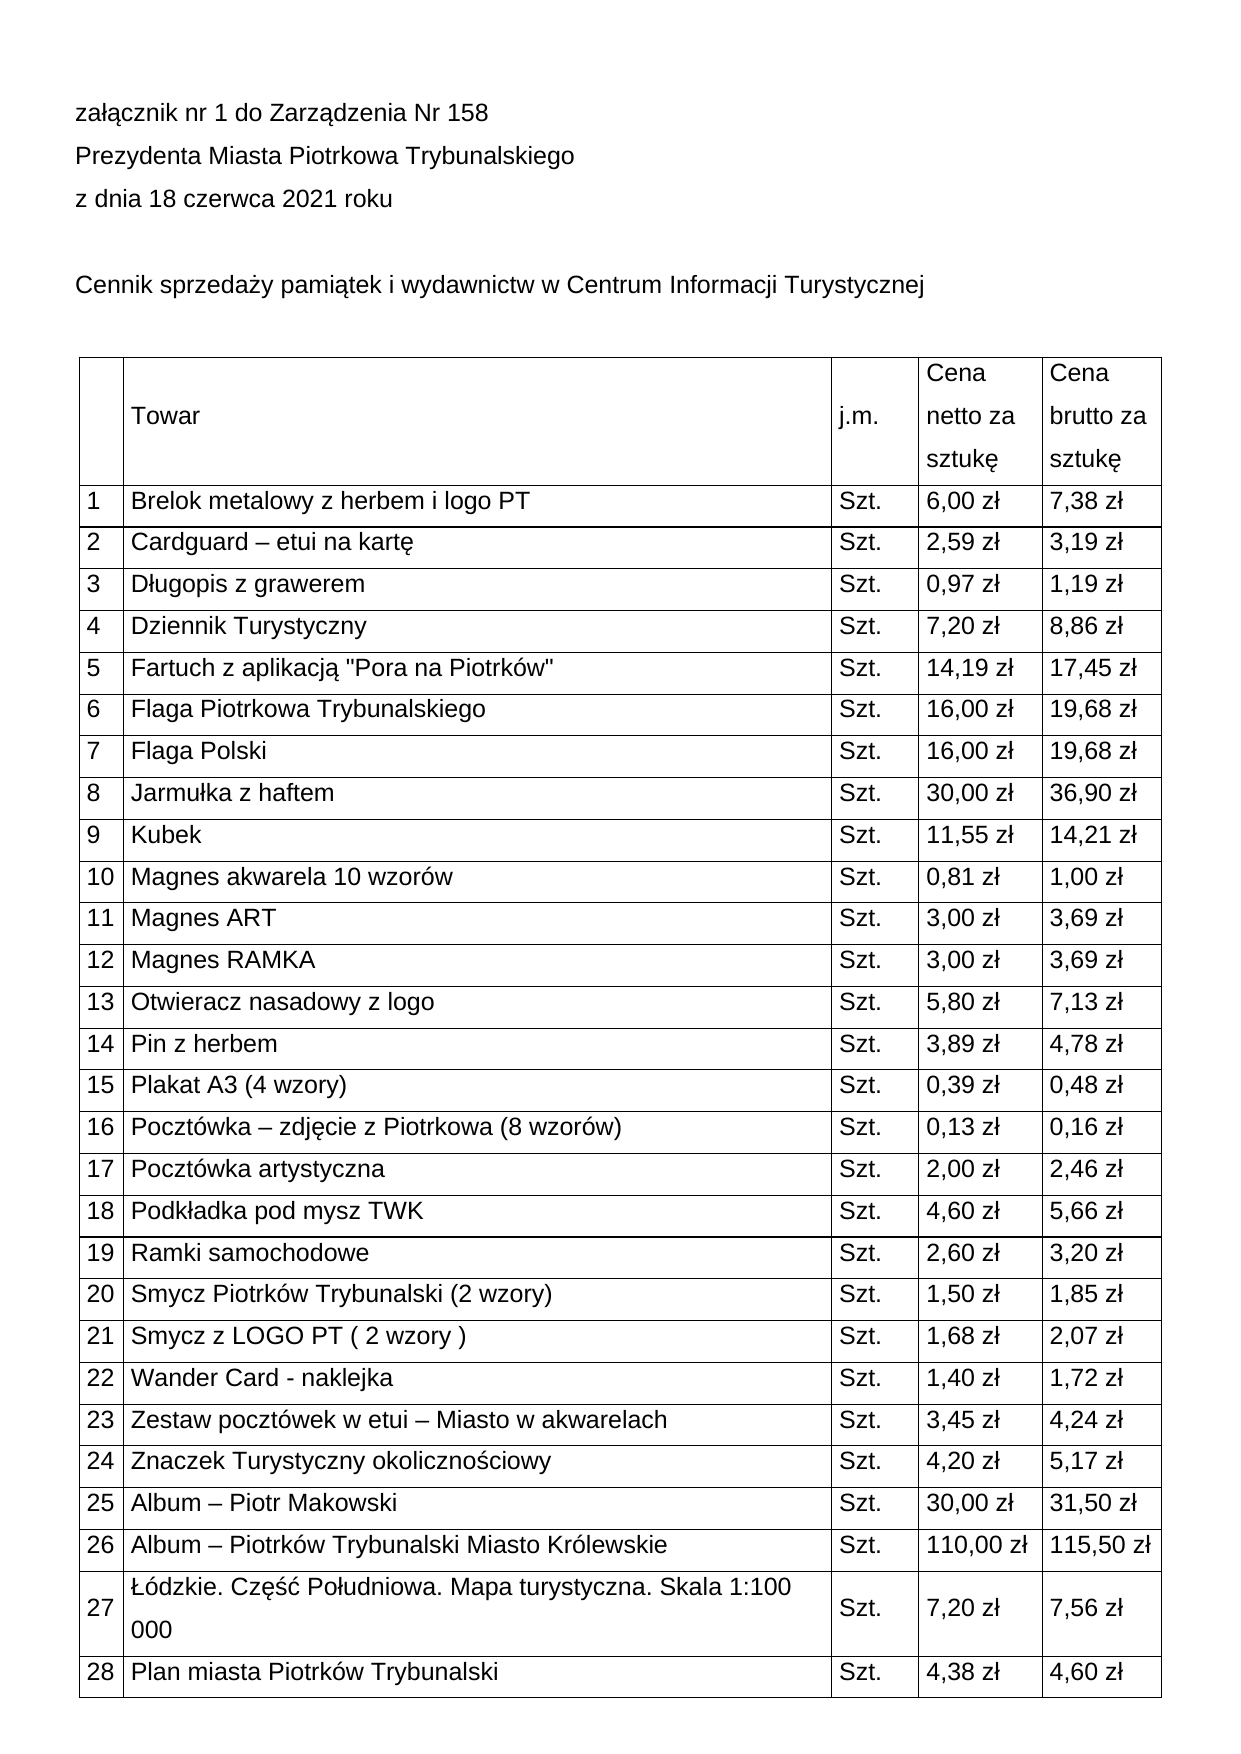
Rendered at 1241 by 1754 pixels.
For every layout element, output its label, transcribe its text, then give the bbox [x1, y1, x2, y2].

table_cell 4,20 zł [919, 1446, 1042, 1487]
table_cell Dziennik Turystyczny [124, 611, 831, 652]
table_cell 7,38 zł [1043, 486, 1161, 526]
table_cell Szt. [832, 1405, 918, 1445]
table_cell Album – Piotr Makowski [124, 1488, 831, 1529]
table_cell 25 [80, 1488, 123, 1529]
table_cell 16,00 zł [919, 695, 1042, 735]
table_cell Flaga Piotrkowa Trybunalskiego [124, 695, 831, 735]
table_cell 31,50 zł [1043, 1488, 1161, 1529]
table_cell 19,68 zł [1043, 736, 1161, 777]
table_cell 7,56 zł [1043, 1572, 1161, 1656]
table_cell 1,00 zł [1043, 862, 1161, 902]
table_cell 2,00 zł [919, 1154, 1042, 1195]
table_cell Szt. [832, 945, 918, 986]
table_cell 27 [80, 1572, 123, 1656]
table_cell 19 [80, 1238, 123, 1278]
table_cell Magnes akwarela 10 wzorów [124, 862, 831, 902]
table_cell Szt. [832, 1488, 918, 1529]
table_cell 10 [80, 862, 123, 902]
table_header Towar [124, 358, 831, 484]
table_cell Album – Piotrków Trybunalski Miasto Królewskie [124, 1530, 831, 1571]
table_cell 3,89 zł [919, 1029, 1042, 1069]
table_cell 3,00 zł [919, 903, 1042, 944]
table_cell Szt. [832, 1657, 918, 1697]
table_cell 17,45 zł [1043, 653, 1161, 693]
table_cell 3,20 zł [1043, 1238, 1161, 1278]
table_cell 8,86 zł [1043, 611, 1161, 652]
table_cell 8 [80, 778, 123, 819]
table_cell Szt. [832, 486, 918, 526]
table_cell Smycz z LOGO PT ( 2 wzory ) [124, 1321, 831, 1362]
table_cell Szt. [832, 736, 918, 777]
table_cell 1,19 zł [1043, 569, 1161, 610]
table_cell 3,00 zł [919, 945, 1042, 986]
table_cell 110,00 zł [919, 1530, 1042, 1571]
table_cell 13 [80, 987, 123, 1028]
table_cell 2,46 zł [1043, 1154, 1161, 1195]
table_cell 36,90 zł [1043, 778, 1161, 819]
table_cell 4,24 zł [1043, 1405, 1161, 1445]
text załącznik nr 1 do Zarządzenia Nr 158 [75, 98, 1165, 127]
table_cell Szt. [832, 1363, 918, 1403]
table_cell Znaczek Turystyczny okolicznościowy [124, 1446, 831, 1487]
table_cell Łódzkie. Część Południowa. Mapa turystyczna. Skala 1:100 000 [124, 1572, 831, 1656]
table_cell 7,20 zł [919, 1572, 1042, 1656]
table_cell Szt. [832, 1446, 918, 1487]
table_cell 1,40 zł [919, 1363, 1042, 1403]
table_cell 26 [80, 1530, 123, 1571]
table_cell 18 [80, 1196, 123, 1236]
table_cell 7,20 zł [919, 611, 1042, 652]
text Cennik sprzedaży pamiątek i wydawnictw w Centrum Informacji Turystycznej [75, 270, 1165, 299]
table_cell 3,45 zł [919, 1405, 1042, 1445]
table_cell Szt. [832, 695, 918, 735]
table_cell Brelok metalowy z herbem i logo PT [124, 486, 831, 526]
table_cell 5,80 zł [919, 987, 1042, 1028]
table_cell Plakat A3 (4 wzory) [124, 1070, 831, 1111]
table_cell 7 [80, 736, 123, 777]
table_cell 1,85 zł [1043, 1279, 1161, 1320]
table_cell 22 [80, 1363, 123, 1403]
table_cell 4,60 zł [1043, 1657, 1161, 1697]
table_cell 28 [80, 1657, 123, 1697]
table_cell 11,55 zł [919, 820, 1042, 861]
table_header Cena netto za sztukę [919, 358, 1042, 484]
table_cell 5,17 zł [1043, 1446, 1161, 1487]
table_cell 115,50 zł [1043, 1530, 1161, 1571]
table_cell Szt. [832, 611, 918, 652]
table_cell 9 [80, 820, 123, 861]
table_cell 4,38 zł [919, 1657, 1042, 1697]
table_cell Szt. [832, 1572, 918, 1656]
table_cell 2,07 zł [1043, 1321, 1161, 1362]
table_cell 2 [80, 528, 123, 568]
table_cell 0,81 zł [919, 862, 1042, 902]
table_cell 7,13 zł [1043, 987, 1161, 1028]
table_cell Podkładka pod mysz TWK [124, 1196, 831, 1236]
table_cell Długopis z grawerem [124, 569, 831, 610]
table_cell Magnes RAMKA [124, 945, 831, 986]
table_cell Szt. [832, 903, 918, 944]
table_cell 6 [80, 695, 123, 735]
table_cell 14,19 zł [919, 653, 1042, 693]
table_cell 3 [80, 569, 123, 610]
table_cell 20 [80, 1279, 123, 1320]
table_cell 24 [80, 1446, 123, 1487]
table_cell 0,48 zł [1043, 1070, 1161, 1111]
table_cell 2,60 zł [919, 1238, 1042, 1278]
table_cell Szt. [832, 987, 918, 1028]
table_cell 6,00 zł [919, 486, 1042, 526]
table_cell 4,78 zł [1043, 1029, 1161, 1069]
table_cell 3,19 zł [1043, 528, 1161, 568]
table_cell 12 [80, 945, 123, 986]
table_cell Szt. [832, 778, 918, 819]
table_cell 3,69 zł [1043, 945, 1161, 986]
table_cell 30,00 zł [919, 1488, 1042, 1529]
table_cell 0,39 zł [919, 1070, 1042, 1111]
table_cell Pin z herbem [124, 1029, 831, 1069]
table_cell 0,97 zł [919, 569, 1042, 610]
table_cell Szt. [832, 1154, 918, 1195]
table_cell 21 [80, 1321, 123, 1362]
text Prezydenta Miasta Piotrkowa Trybunalskiego [75, 141, 1165, 170]
table_cell Jarmułka z haftem [124, 778, 831, 819]
table_cell Szt. [832, 1530, 918, 1571]
table_cell 4 [80, 611, 123, 652]
table_cell Ramki samochodowe [124, 1238, 831, 1278]
table_cell 16,00 zł [919, 736, 1042, 777]
table_cell Szt. [832, 1070, 918, 1111]
table_cell Szt. [832, 1238, 918, 1278]
table_cell Szt. [832, 1196, 918, 1236]
table_cell Szt. [832, 1321, 918, 1362]
table_cell 30,00 zł [919, 778, 1042, 819]
table_cell 2,59 zł [919, 528, 1042, 568]
table_cell Pocztówka artystyczna [124, 1154, 831, 1195]
table_cell 0,16 zł [1043, 1112, 1161, 1153]
table_header [80, 358, 123, 484]
table_cell Fartuch z aplikacją "Pora na Piotrków" [124, 653, 831, 693]
table_cell Zestaw pocztówek w etui – Miasto w akwarelach [124, 1405, 831, 1445]
table_cell Szt. [832, 528, 918, 568]
table_cell 4,60 zł [919, 1196, 1042, 1236]
table_cell 3,69 zł [1043, 903, 1161, 944]
table_cell 16 [80, 1112, 123, 1153]
table_cell Cardguard – etui na kartę [124, 528, 831, 568]
table_cell 17 [80, 1154, 123, 1195]
table_header Cena brutto za sztukę [1043, 358, 1161, 484]
table_cell 1,72 zł [1043, 1363, 1161, 1403]
table_cell Szt. [832, 862, 918, 902]
table_cell 15 [80, 1070, 123, 1111]
table_cell 5 [80, 653, 123, 693]
table_cell 14 [80, 1029, 123, 1069]
table_cell Otwieracz nasadowy z logo [124, 987, 831, 1028]
table_cell Pocztówka – zdjęcie z Piotrkowa (8 wzorów) [124, 1112, 831, 1153]
table_cell Wander Card - naklejka [124, 1363, 831, 1403]
table_cell Smycz Piotrków Trybunalski (2 wzory) [124, 1279, 831, 1320]
table_cell Szt. [832, 1112, 918, 1153]
table_cell 1,68 zł [919, 1321, 1042, 1362]
table_cell 5,66 zł [1043, 1196, 1161, 1236]
table_header j.m. [832, 358, 918, 484]
table_cell 11 [80, 903, 123, 944]
table_cell 1,50 zł [919, 1279, 1042, 1320]
table_cell 0,13 zł [919, 1112, 1042, 1153]
table_cell Szt. [832, 653, 918, 693]
table_cell Kubek [124, 820, 831, 861]
table_cell Szt. [832, 569, 918, 610]
table_cell 19,68 zł [1043, 695, 1161, 735]
table_cell Szt. [832, 1029, 918, 1069]
table_cell 14,21 zł [1043, 820, 1161, 861]
table_cell Magnes ART [124, 903, 831, 944]
table_cell 23 [80, 1405, 123, 1445]
table_cell Szt. [832, 1279, 918, 1320]
table_cell Plan miasta Piotrków Trybunalski [124, 1657, 831, 1697]
text z dnia 18 czerwca 2021 roku [75, 184, 1165, 213]
table_cell Szt. [832, 820, 918, 861]
table_cell 1 [80, 486, 123, 526]
table_cell Flaga Polski [124, 736, 831, 777]
